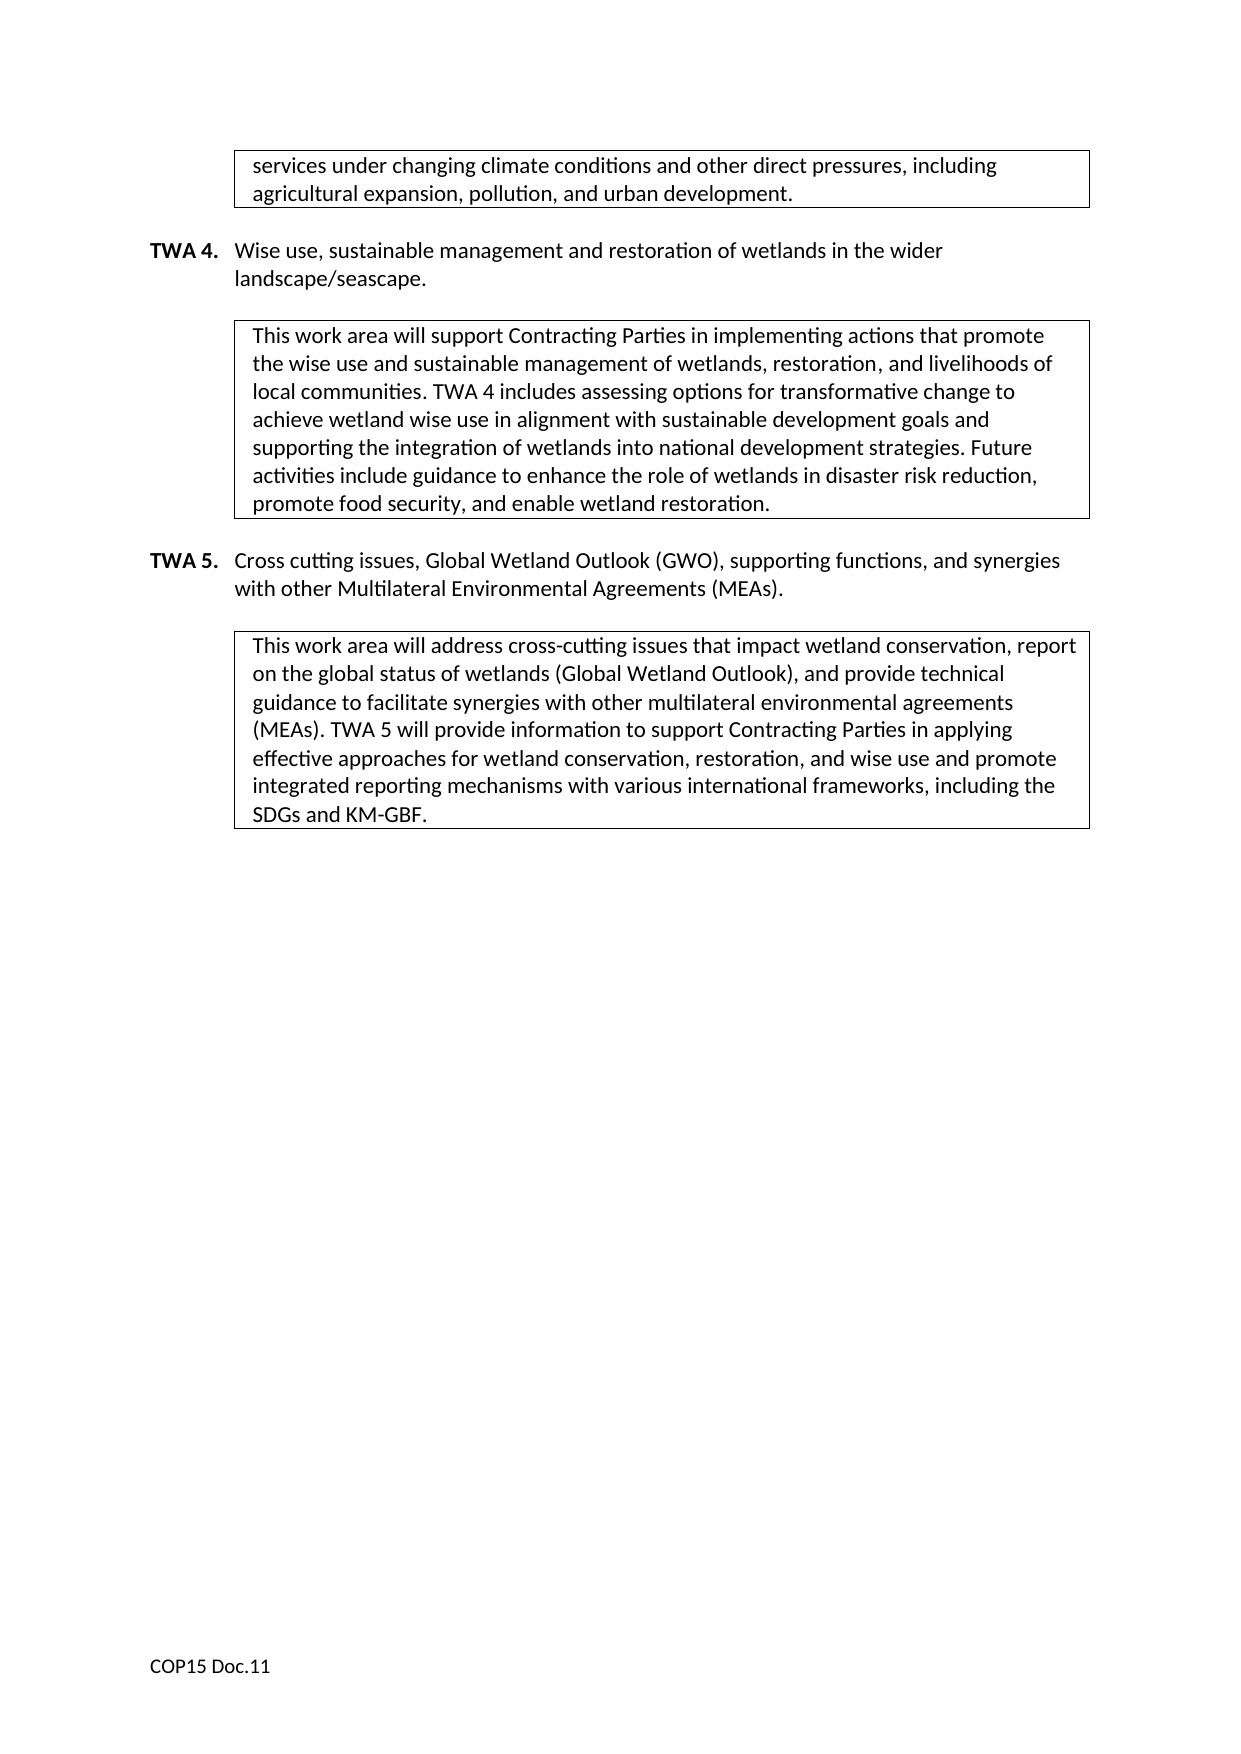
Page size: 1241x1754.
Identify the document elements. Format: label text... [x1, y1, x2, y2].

table_header This work area will address cross-cutting issues that impact wetland conservation, report on the global status of wetlands (Global Wetland Outlook), and provide technical guidance to facilitate synergies with other multilateral environmental agreements (MEAs). TWA 5 will provide information to support Contracting Parties in applying effective approaches for wetland conservation, restoration, and wise use and promote integrated reporting mechanisms with various international frameworks, including the SDGs and KM-GBF. [235, 632, 1089, 828]
text TWA 4. Wise use, sustainable management and restoration of wetlands in the wider landscape/seascape. [150, 236, 1090, 292]
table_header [235, 151, 1089, 207]
table_header This work area will support Contracting Parties in implementing actions that promote the wise use and sustainable management of wetlands, restoration, and livelihoods of local communities. TWA 4 includes assessing options for transformative change to achieve wetland wise use in alignment with sustainable development goals and supporting the integration of wetlands into national development strategies. Future activities include guidance to enhance the role of wetlands in disaster risk reduction, promote food security, and enable wetland restoration. [235, 321, 1089, 517]
text TWA 5. Cross cutting issues, Global Wetland Outlook (GWO), supporting functions, and synergies with other Multilateral Environmental Agreements (MEAs). [150, 546, 1090, 602]
